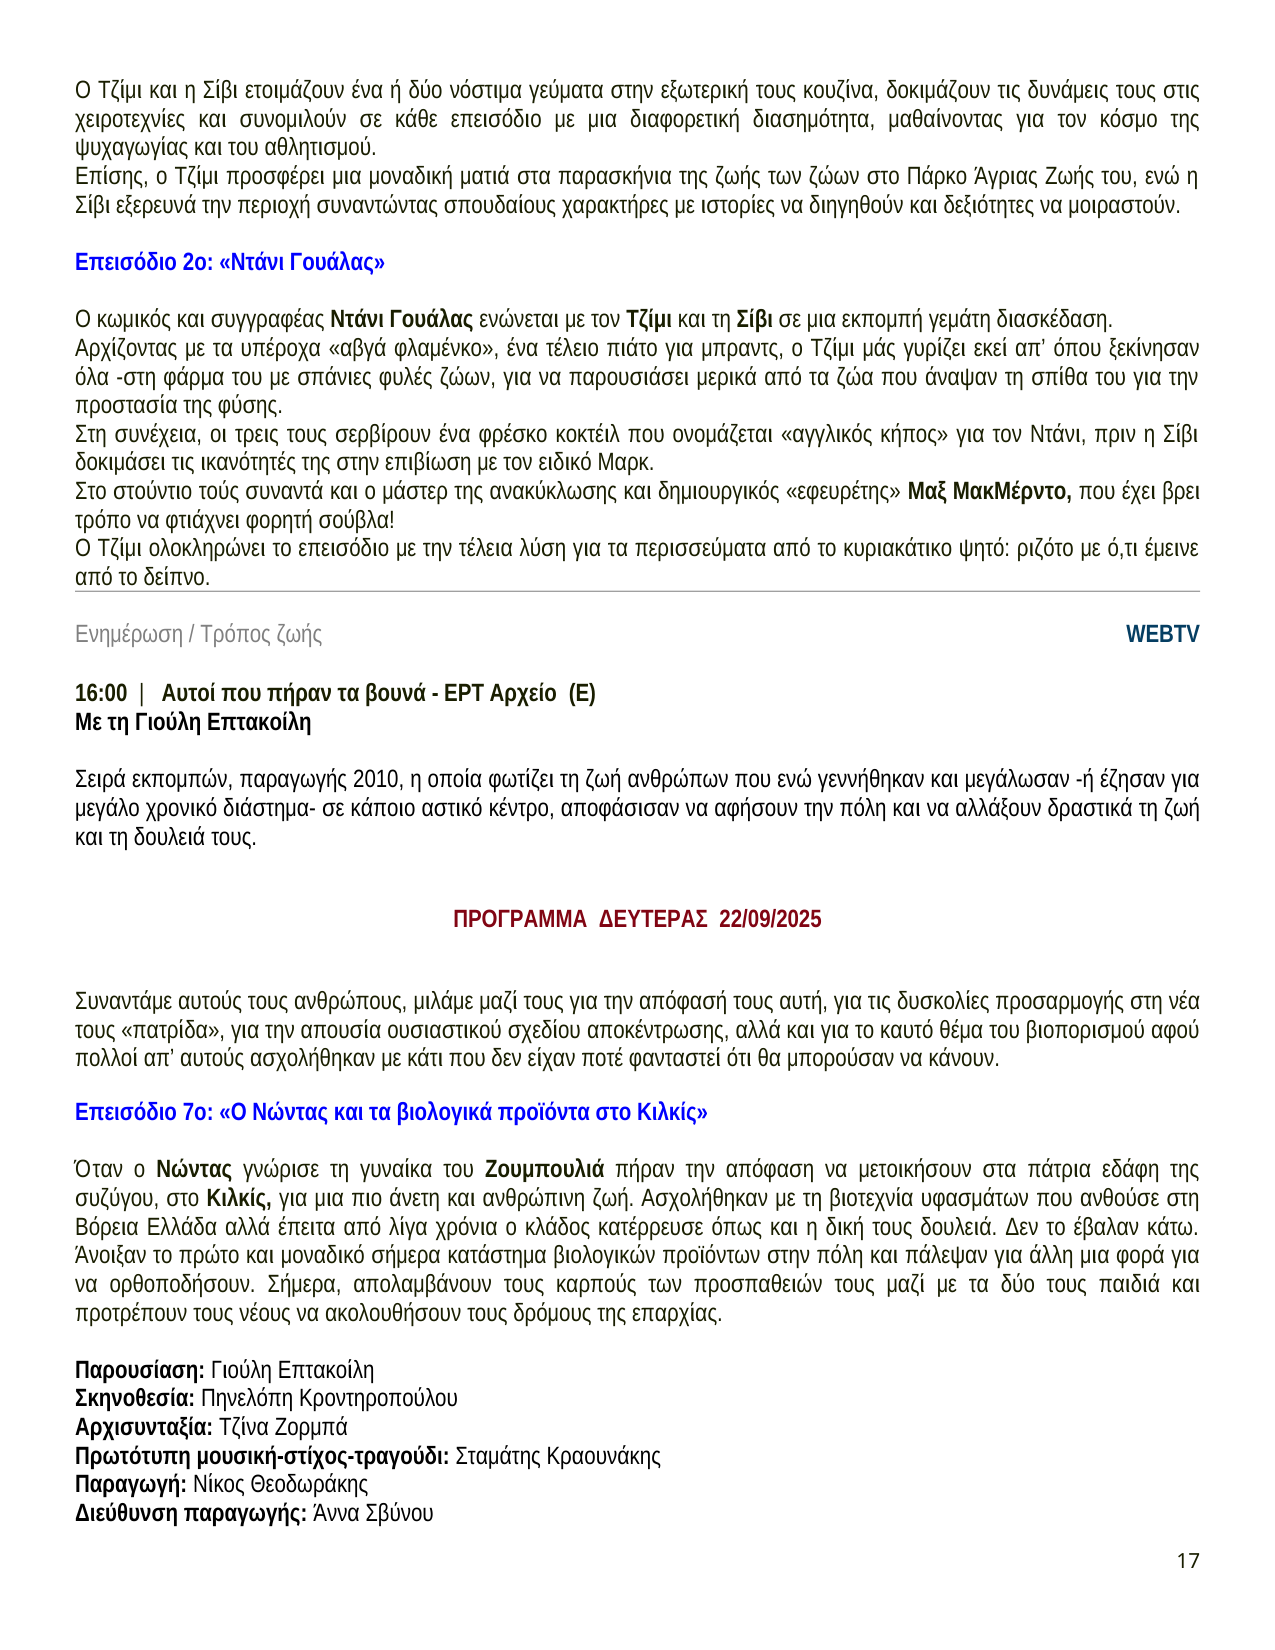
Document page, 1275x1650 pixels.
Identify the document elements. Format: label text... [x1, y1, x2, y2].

text Ο κωμικός και συγγραφέας Ντάνι Γουάλας ενώνεται με τον Τζίμι και τη Σίβι σε μια εκπομπή γεμάτη διασκέδαση. [75, 304, 1200, 333]
text Ο Τζίμι ολοκληρώνει το επεισόδιο με την τέλεια λύση για τα περισσεύματα από το κυριακάτικο ψητό: ριζότο με ό,τι έμεινε από το δείπνο. [75, 533, 1200, 590]
text Eπεισόδιο 2ο: «Ντάνι Γουάλας» [75, 247, 1200, 276]
table_header WEBTV [638, 619, 1200, 648]
text Στο στούντιο τούς συναντά και ο μάστερ της ανακύκλωσης και δημιουργικός «εφευρέτης» Μαξ ΜακΜέρντο, που έχει βρει τρόπο να φτιάχνει φορητή σούβλα! [75, 476, 1200, 533]
text ΠΡΟΓΡΑΜΜΑ ΔΕΥΤΕΡΑΣ 22/09/2025 [75, 904, 1200, 932]
text Όταν ο Νώντας γνώρισε τη γυναίκα του Ζουμπουλιά πήραν την απόφαση να μετοικήσουν στα πάτρια εδάφη της συζύγου, στο Κιλκίς, για μια πιο άνετη και ανθρώπινη ζωή. Ασχολήθηκαν με τη βιοτεχνία υφασμάτων που ανθούσε στη Βόρεια Ελλάδα αλλά έπειτα από λίγα χρόνια ο κλάδος κατέρρευσε όπως και η δική τους δουλειά. Δεν το έβαλαν κάτω. Άνοιξαν το πρώτο και μοναδικό σήμερα κατάστημα βιολογικών προϊόντων στην πόλη και πάλεψαν για άλλη μια φορά για να ορθοποδήσουν. Σήμερα, απολαμβάνουν τους καρπούς των προσπαθειών τους μαζί με τα δύο τους παιδιά και προτρέπουν τους νέους να ακολουθήσουν τους δρόμους της επαρχίας. [75, 1154, 1200, 1326]
text Παρουσίαση: Γιούλη Επτακοίλη [75, 1326, 1200, 1383]
text Αρχισυνταξία: Τζίνα Ζορμπά [75, 1412, 1200, 1441]
text Με τη Γιούλη Επτακοίλη [75, 707, 1200, 736]
text Αρχίζοντας με τα υπέροχα «αβγά φλαμένκο», ένα τέλειο πιάτο για μπραντς, ο Τζίμι μάς γυρίζει εκεί απ’ όπου ξεκίνησαν όλα -στη φάρμα του με σπάνιες φυλές ζώων, για να παρουσιάσει μερικά από τα ζώα που άναψαν τη σπίθα του για την προστασία της φύσης. [75, 333, 1200, 419]
table_header Ενημέρωση / Τρόπος ζωής [75, 619, 637, 648]
text Πρωτότυπη μουσική-στίχος-τραγούδι: Σταμάτης Κραουνάκης [75, 1441, 1200, 1469]
text Σκηνοθεσία: Πηνελόπη Κροντηροπούλου [75, 1383, 1200, 1412]
text 16:00 | Αυτοί που πήραν τα βουνά - ΕΡΤ Αρχείο (E) [75, 677, 1200, 707]
text Ο Τζίμι και η Σίβι ετοιμάζουν ένα ή δύο νόστιμα γεύματα στην εξωτερική τους κουζίνα, δοκιμάζουν τις δυνάμεις τους στις χειροτεχνίες και συνομιλούν σε κάθε επεισόδιο με μια διαφορετική διασημότητα, μαθαίνοντας για τον κόσμο της ψυχαγωγίας και του αθλητισμού. [75, 75, 1200, 161]
text Eπεισόδιο 7ο: «Ο Νώντας και τα βιολογικά προϊόντα στο Κιλκίς» [75, 1097, 1200, 1126]
text Παραγωγή: Νίκος Θεοδωράκης [75, 1469, 1200, 1498]
text Σειρά εκπομπών, παραγωγής 2010, η οποία φωτίζει τη ζωή ανθρώπων που ενώ γεννήθηκαν και μεγάλωσαν -ή έζησαν για μεγάλο χρονικό διάστημα- σε κάποιο αστικό κέντρο, αποφάσισαν να αφήσουν την πόλη και να αλλάξουν δραστικά τη ζωή και τη δουλειά τους. [75, 764, 1200, 850]
text Στη συνέχεια, οι τρεις τους σερβίρουν ένα φρέσκο κοκτέιλ που ονομάζεται «αγγλικός κήπος» για τον Ντάνι, πριν η Σίβι δοκιμάσει τις ικανότητές της στην επιβίωση με τον ειδικό Μαρκ. [75, 419, 1200, 476]
text Συναντάμε αυτούς τους ανθρώπους, μιλάμε μαζί τους για την απόφασή τους αυτή, για τις δυσκολίες προσαρμογής στη νέα τους «πατρίδα», για την απουσία ουσιαστικού σχεδίου αποκέντρωσης, αλλά και για το καυτό θέμα του βιοπορισμού αφού πολλοί απ’ αυτούς ασχολήθηκαν με κάτι που δεν είχαν ποτέ φανταστεί ότι θα μπορούσαν να κάνουν. [75, 957, 1200, 1072]
text Διεύθυνση παραγωγής: Άννα Σβύνου [75, 1498, 1200, 1527]
text Επίσης, ο Τζίμι προσφέρει μια μοναδική ματιά στα παρασκήνια της ζωής των ζώων στο Πάρκο Άγριας Ζωής του, ενώ η Σίβι εξερευνά την περιοχή συναντώντας σπουδαίους χαρακτήρες με ιστορίες να διηγηθούν και δεξιότητες να μοιραστούν. [75, 161, 1200, 218]
